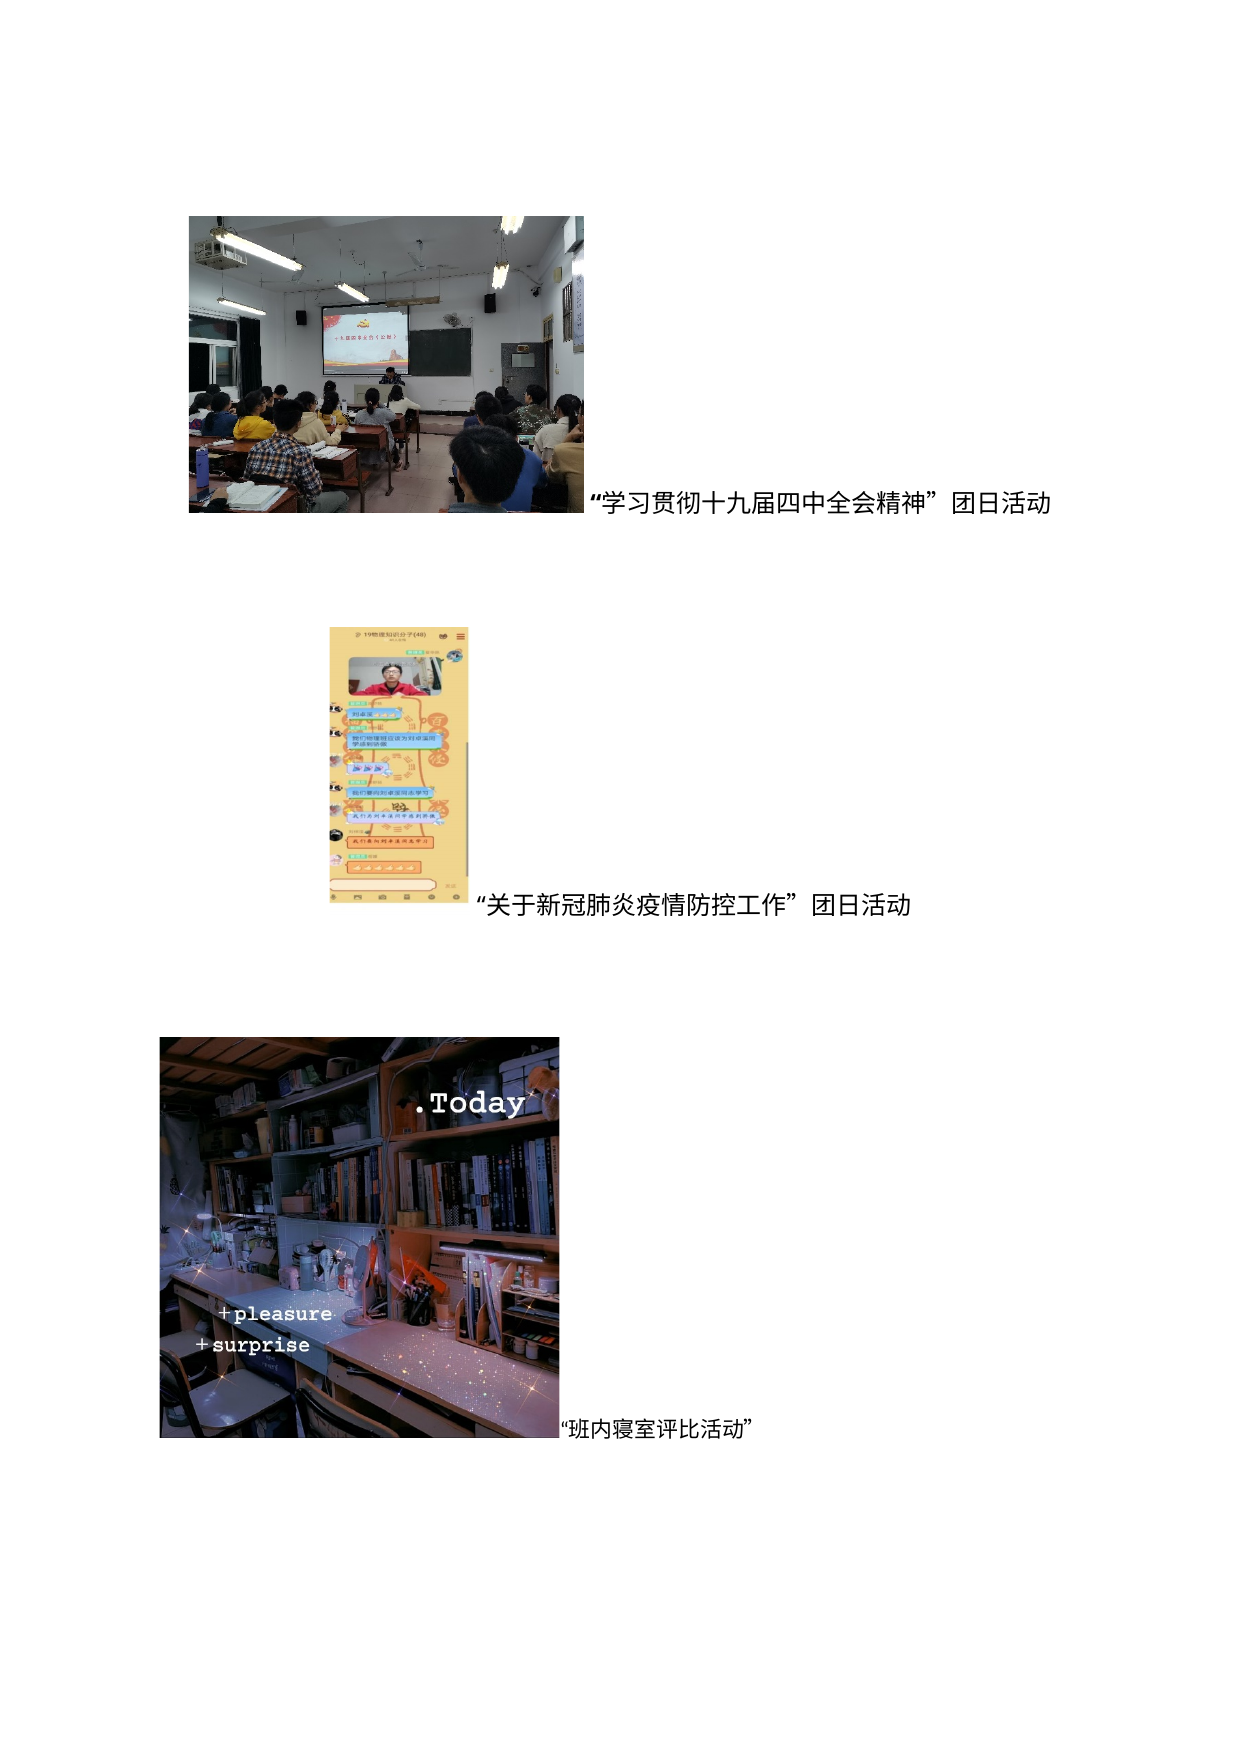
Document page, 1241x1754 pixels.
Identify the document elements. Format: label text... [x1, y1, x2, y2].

picture [159, 1037, 560, 1438]
picture [329, 627, 471, 915]
subtitle “关于新冠肺炎疫情防控工作”团日活动 [159, 628, 1081, 953]
picture [188, 216, 584, 513]
